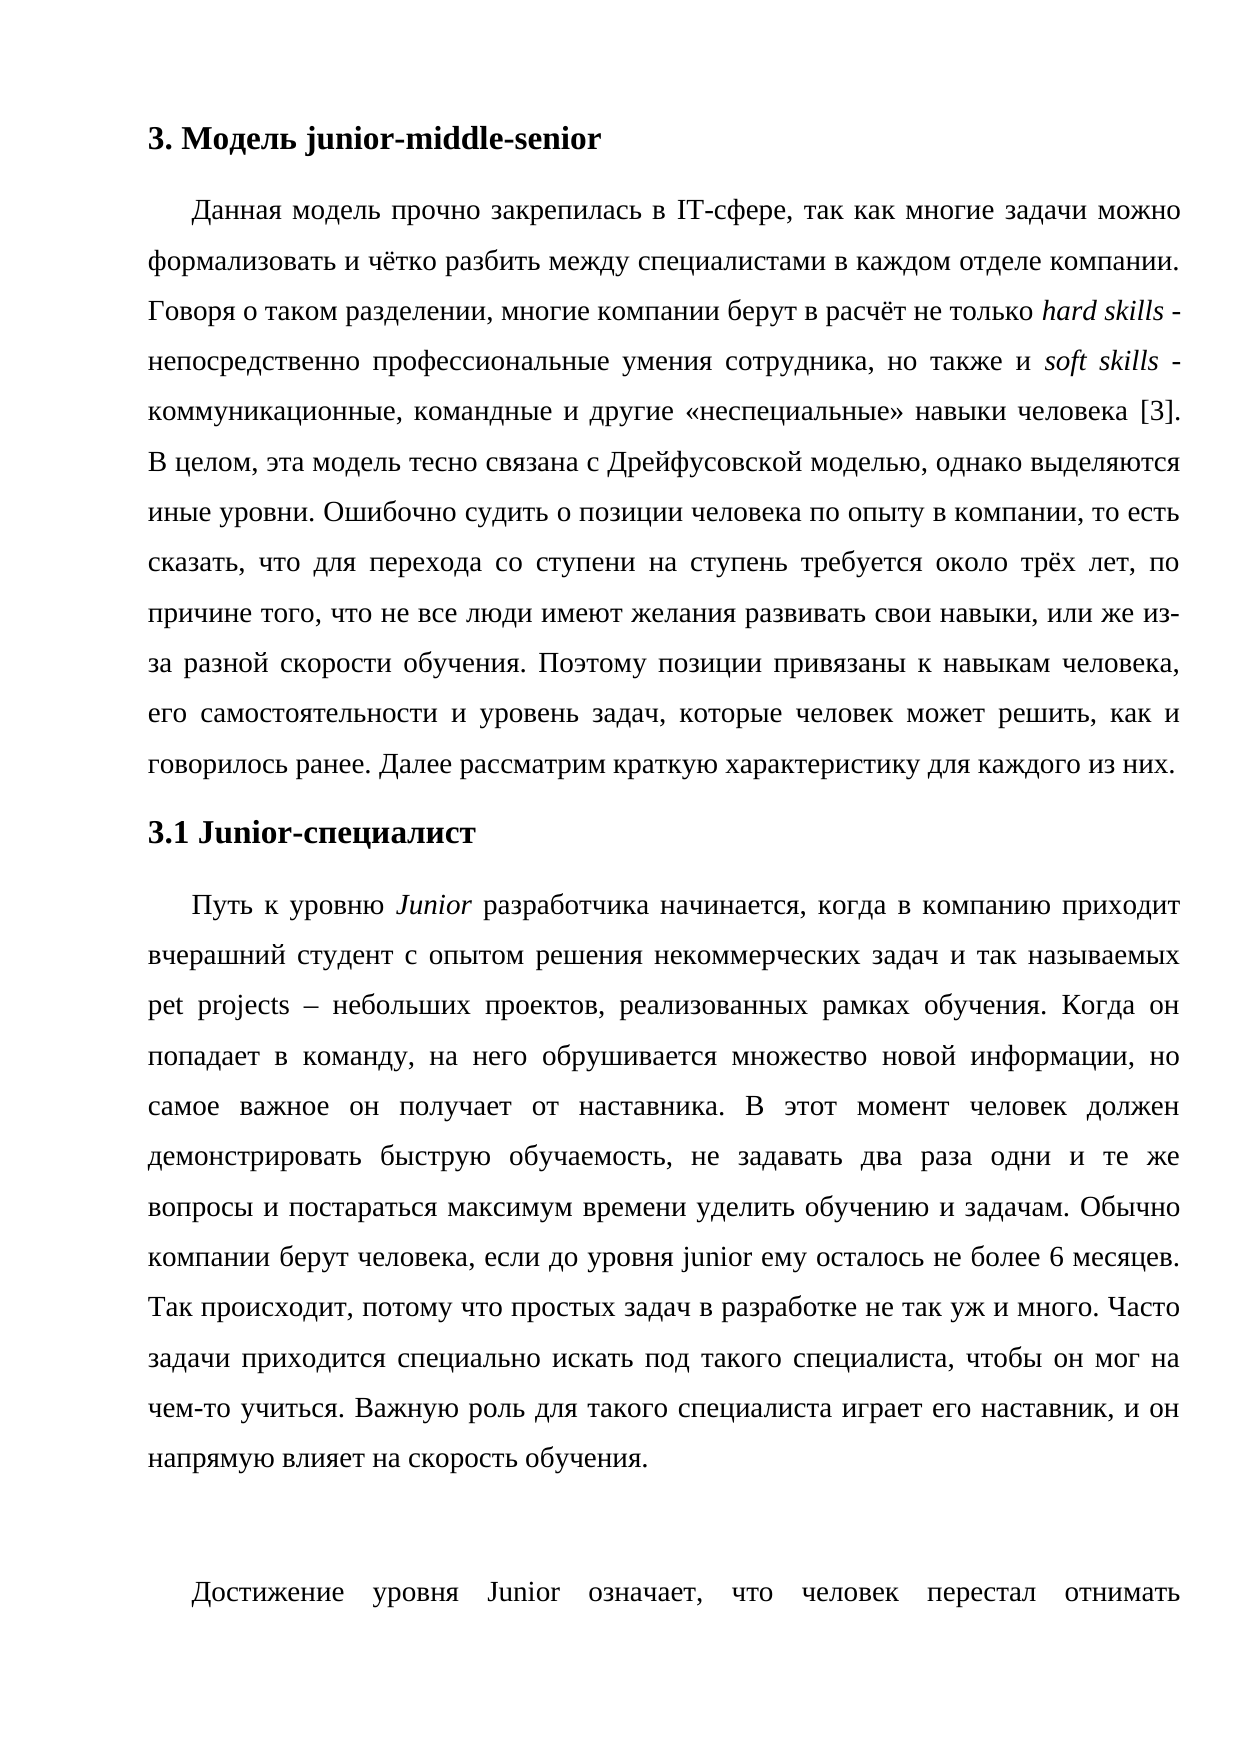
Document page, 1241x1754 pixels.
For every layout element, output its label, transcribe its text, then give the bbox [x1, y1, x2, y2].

text 3. Модель junior-middle-senior [148, 118, 1181, 156]
text Путь к уровню Junior разработчика начинается, когда в компанию приходит вчерашний студент с опытом решения некоммерческих задач и так называемых pet projects – небольших проектов, реализованных рамках обучения. Когда он попадает в команду, на него обрушивается множество новой информации, но самое важное он получает от наставника. В этот момент человек должен демонстрировать быструю обучаемость, не задавать два раза одни и те же вопросы и постараться максимум времени уделить обучению и задачам. Обычно компании берут человека, если до уровня junior ему осталось не более 6 месяцев. Так происходит, потому что простых задач в разработке не так уж и много. Часто задачи приходится специально искать под такого специалиста, чтобы он мог на чем-то учиться. Важную роль для такого специалиста играет его наставник, и он напрямую влияет на скорость обучения. [148, 887, 1181, 1474]
text Данная модель прочно закрепилась в IT-сфере, так как многие задачи можно формализовать и чётко разбить между специалистами в каждом отделе компании. Говоря о таком разделении, многие компании берут в расчёт не только hard skills - непосредственно профессиональные умения сотрудника, но также и soft skills - коммуникационные, командные и другие «неспециальные» навыки человека [3]. В целом, эта модель тесно связана с Дрейфусовской моделью, однако выделяются иные уровни. Ошибочно судить о позиции человека по опыту в компании, то есть сказать, что для перехода со ступени на ступень требуется около трёх лет, по причине того, что не все люди имеют желания развивать свои навыки, или же из-за разной скорости обучения. Поэтому позиции привязаны к навыкам человека, его самостоятельности и уровень задач, которые человек может решить, как и говорилось ранее. Далее рассматрим краткую характеристику для каждого из них. [148, 192, 1181, 779]
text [148, 1574, 1181, 1608]
list 3.1 Junior-специалист [148, 813, 1181, 851]
